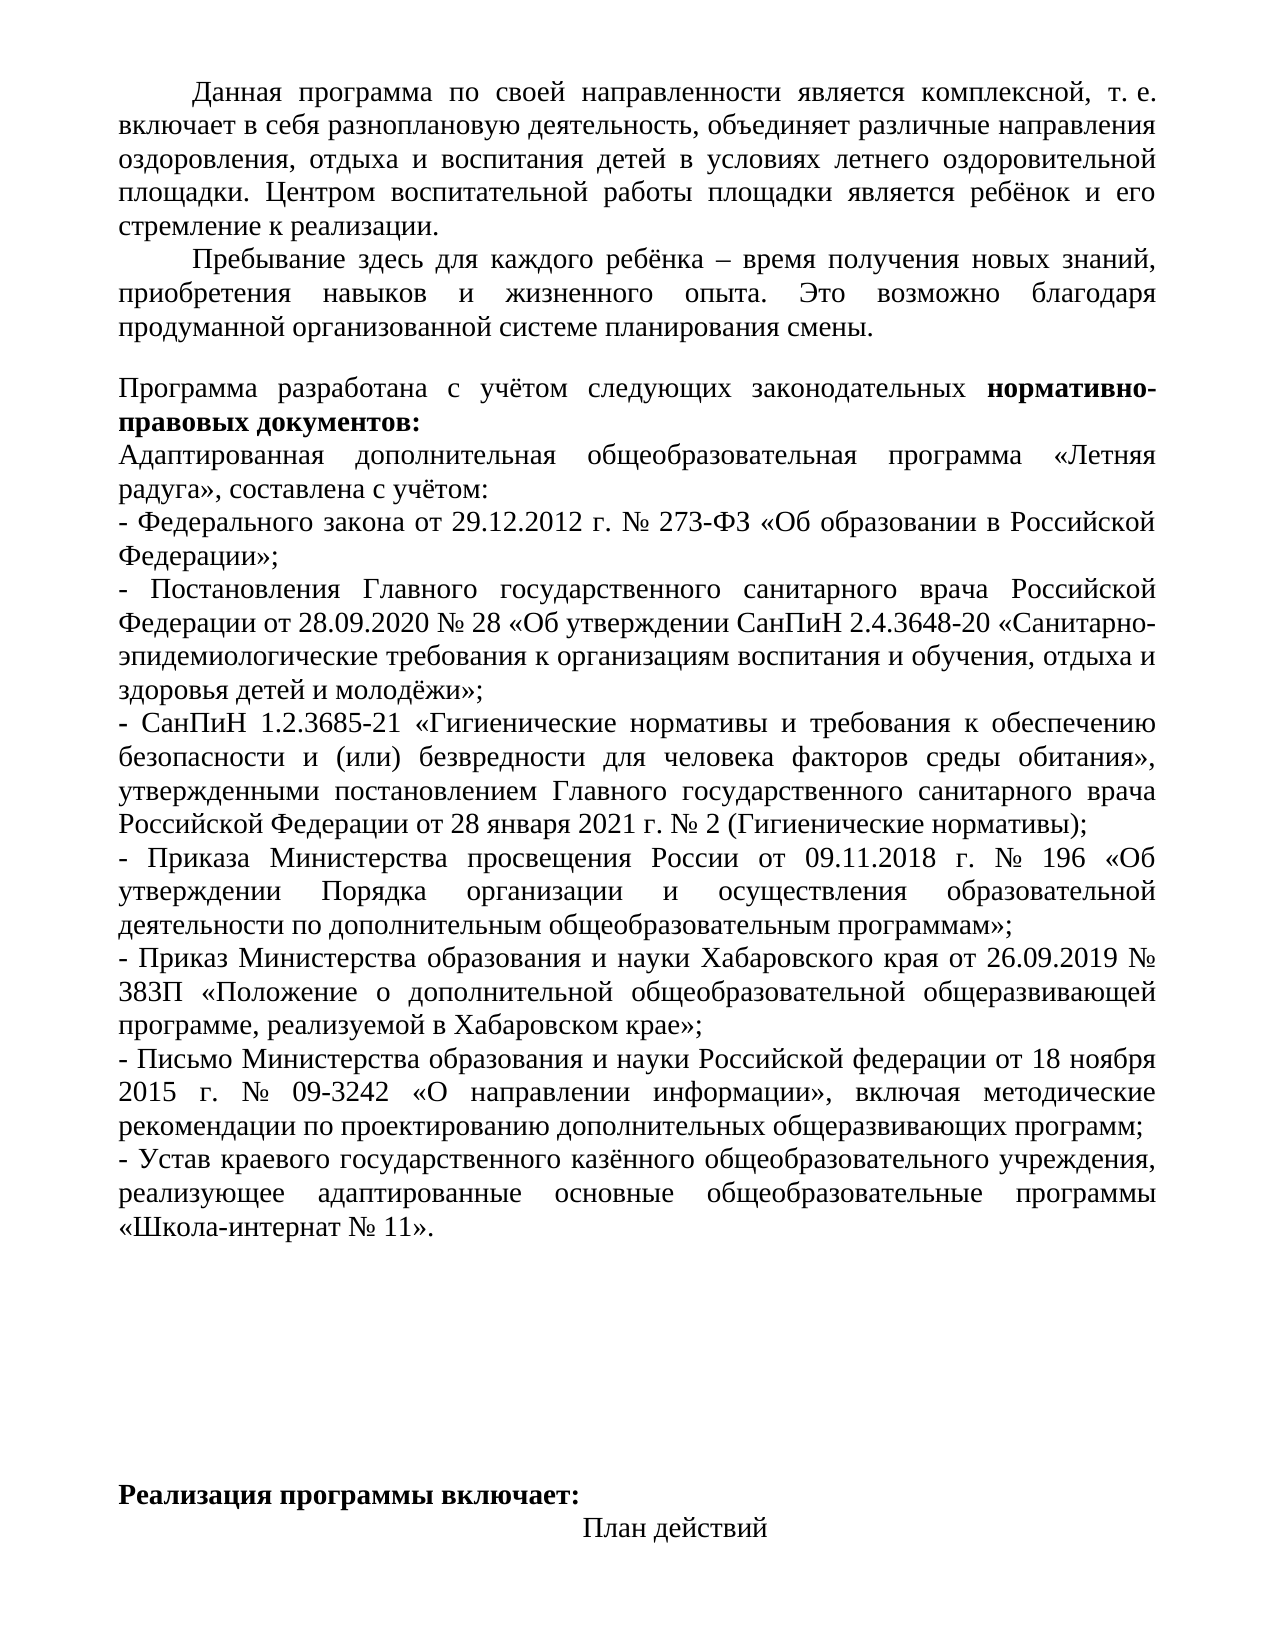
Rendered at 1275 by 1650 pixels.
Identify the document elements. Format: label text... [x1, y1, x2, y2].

list - Письмо Министерства образования и науки Российской федерации от 18 ноября 2015 г. № 09-3242 «О направлении информации», включая методические рекомендации по проектированию дополнительных общеразвивающих программ; [118, 1041, 1157, 1142]
list - Устав краевого государственного казённого общеобразовательного учреждения, реализующее адаптированные основные общеобразовательные программы «Школа-интернат № 11». [118, 1142, 1157, 1242]
text Пребывание здесь для каждого ребёнка – время получения новых знаний, приобретения навыков и жизненного опыта. Это возможно благодаря продуманной организованной системе планирования смены. [118, 242, 1157, 342]
text Программа разработана с учётом следующих законодательных нормативно-правовых документов: [118, 370, 1157, 437]
list - Постановления Главного государственного санитарного врача Российской Федерации от 28.09.2020 № 28 «Об утверждении СанПиН 2.4.3648-20 «Санитарно-эпидемиологические требования к организациям воспитания и обучения, отдыха и здоровья детей и молодёжи»; [118, 571, 1157, 706]
text - СанПиН 1.2.3685-21 «Гигиенические нормативы и требования к обеспечению безопасности и (или) безвредности для человека факторов среды обитания», утвержденными постановлением Главного государственного санитарного врача Российской Федерации от 28 января 2021 г. № 2 (Гигиенические нормативы); [118, 706, 1157, 840]
text Данная программа по своей направленности является комплексной, т. е. включает в себя разноплановую деятельность, объединяет различные направления оздоровления, отдыха и воспитания детей в условиях летнего оздоровительной площадки. Центром воспитательной работы площадки является ребёнок и его стремление к реализации. [118, 74, 1157, 242]
list - Приказ Министерства образования и науки Хабаровского края от 26.09.2019 № 383П «Положение о дополнительной общеобразовательной общеразвивающей программе, реализуемой в Хабаровском крае»; [118, 940, 1157, 1041]
text Реализация программы включает: [118, 1477, 1157, 1511]
list - Приказа Министерства просвещения России от 09.11.2018 г. № 196 «Об утверждении Порядка организации и осуществления образовательной деятельности по дополнительным общеобразовательным программам»; [118, 840, 1157, 940]
text План действий [193, 1511, 1157, 1544]
text Адаптированная дополнительная общеобразовательная программа «Летняя радуга», составлена с учётом: [118, 437, 1157, 504]
list - Федерального закона от 29.12.2012 г. № 273-ФЗ «Об образовании в Российской Федерации»; [118, 504, 1157, 571]
